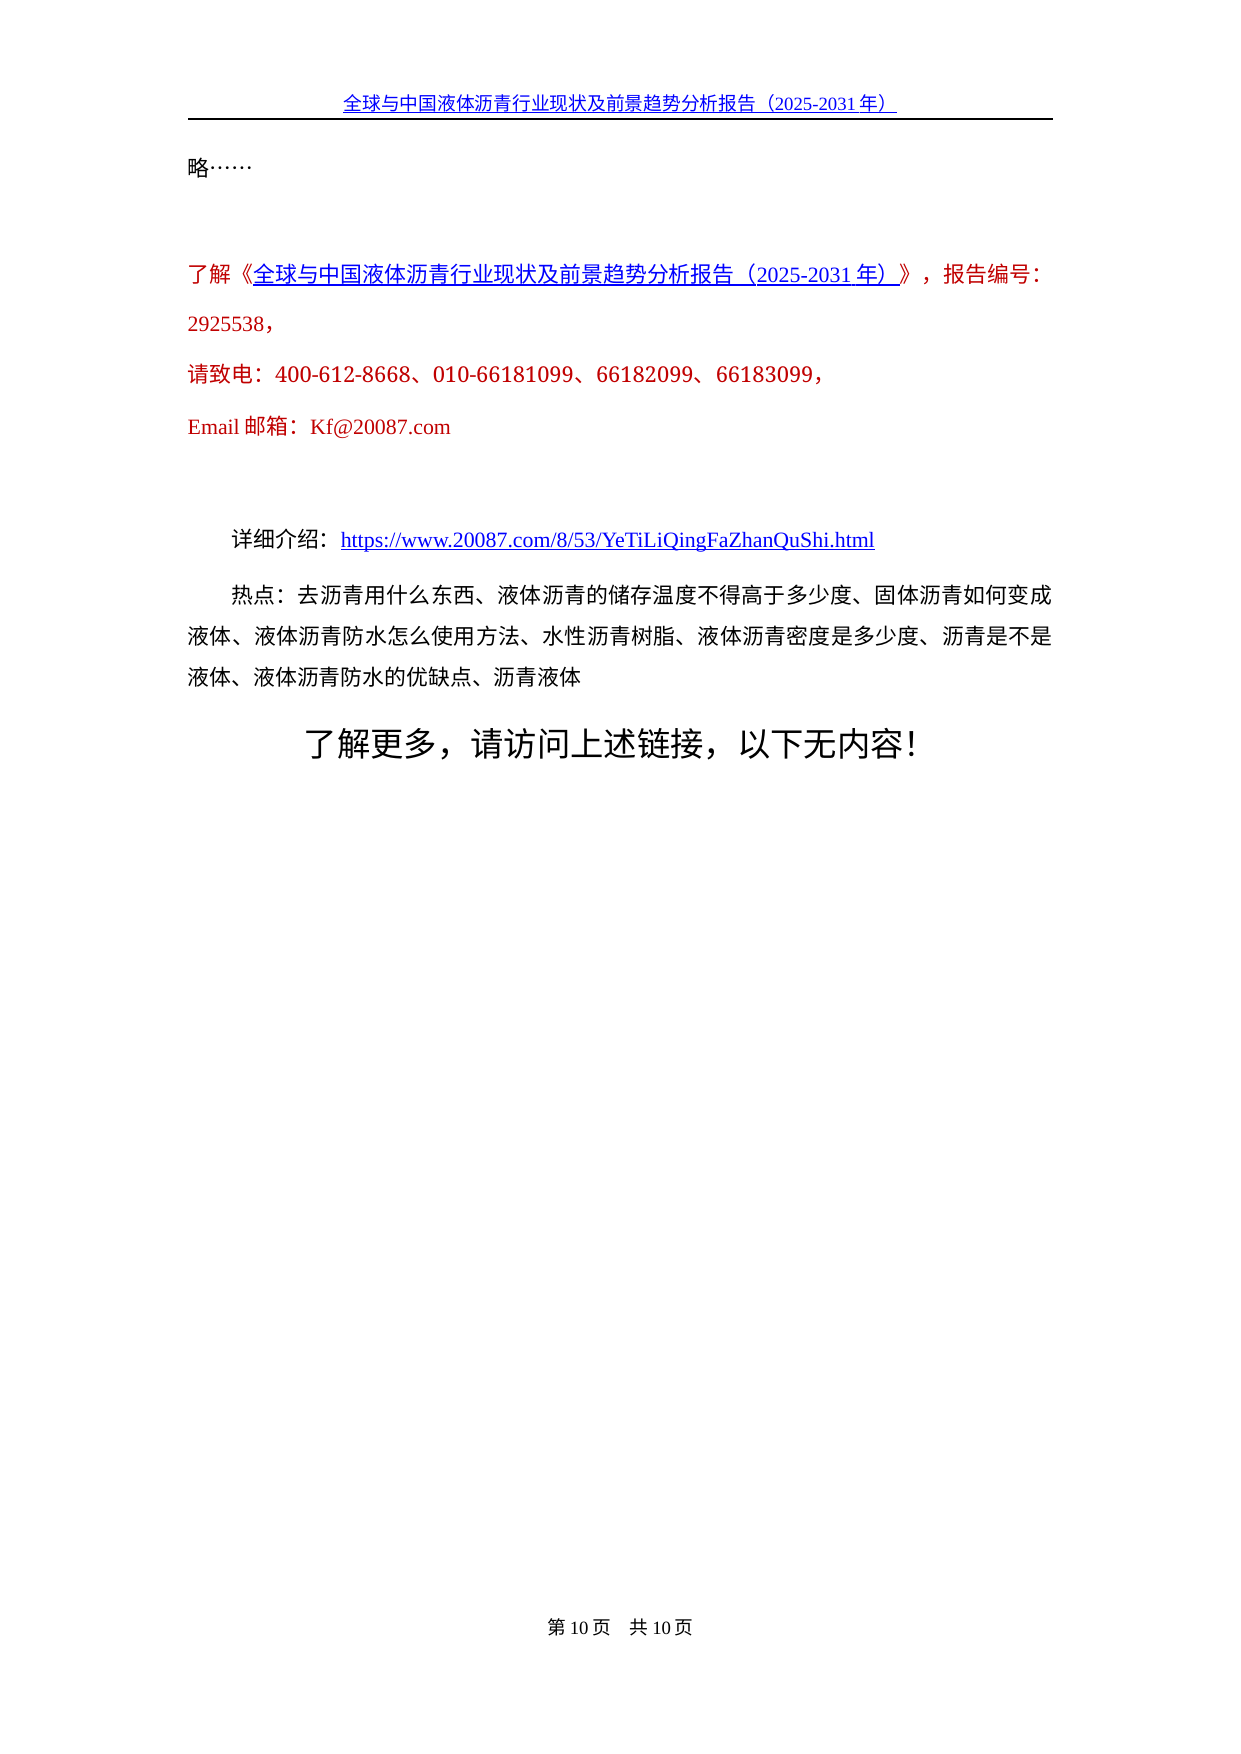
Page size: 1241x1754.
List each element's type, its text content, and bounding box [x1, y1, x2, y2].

text 热点：去沥青用什么东西、液体沥青的储存温度不得高于多少度、固体沥青如何变成液体、液体沥青防水怎么使用方法、水性沥青树脂、液体沥青密度是多少度、沥青是不是液体、液体沥青防水的优缺点、沥青液体 [187, 578, 1053, 692]
title 了解更多，请访问上述链接，以下无内容！ [187, 709, 1053, 774]
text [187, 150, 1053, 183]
text 了解《全球与中国液体沥青行业现状及前景趋势分析报告（2025-2031年）》，报告编号：2925538， [187, 257, 1053, 338]
text 详细介绍：https://www.20087.com/8/53/YeTiLiQingFaZhanQuShi.html [187, 521, 1053, 554]
text Email邮箱：Kf@20087.com [187, 408, 1053, 441]
text 请致电：400-612-8668、010-66181099、66182099、66183099， [187, 357, 1053, 389]
